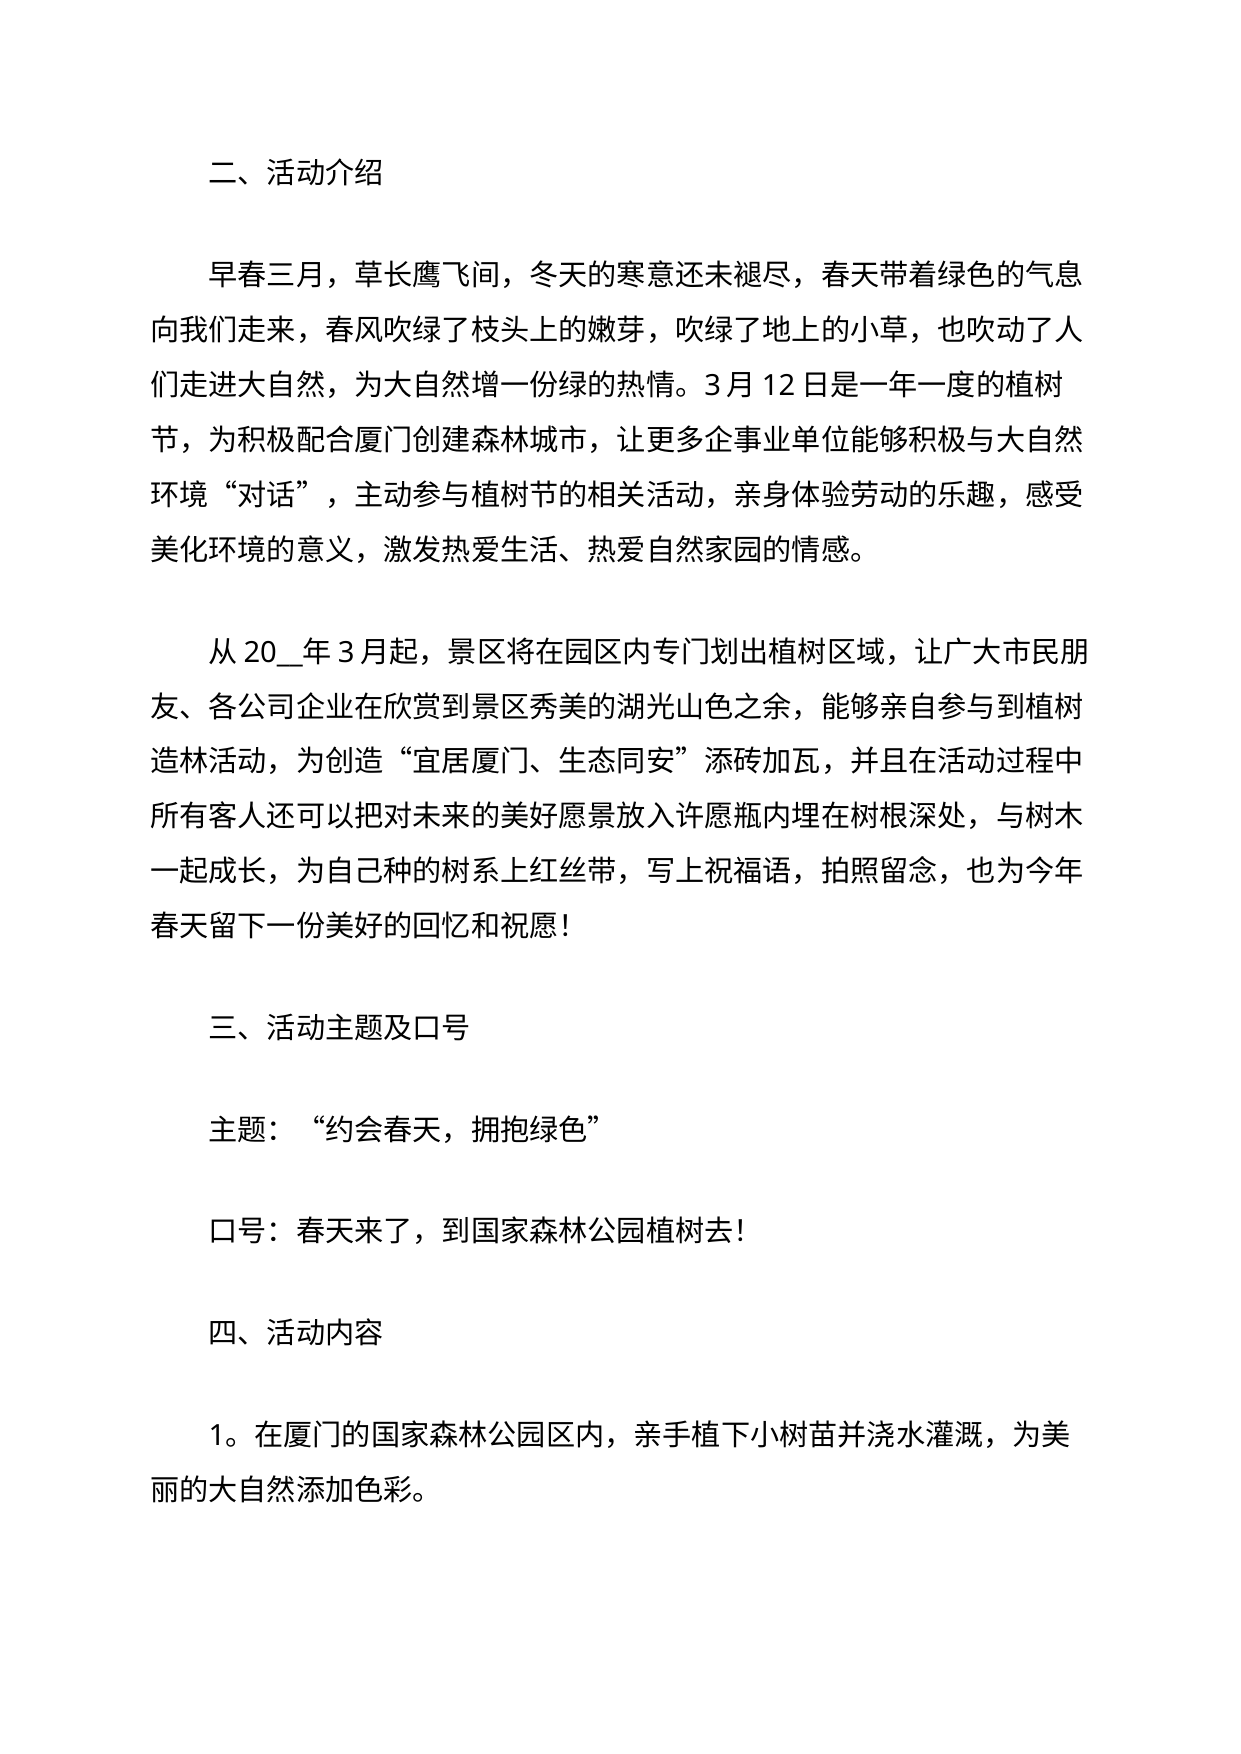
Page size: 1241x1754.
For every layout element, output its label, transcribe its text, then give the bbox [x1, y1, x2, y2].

text 早春三月，草长鹰飞间，冬天的寒意还未褪尽，春天带着绿色的气息向我们走来，春风吹绿了枝头上的嫩芽，吹绿了地上的小草，也吹动了人们走进大自然，为大自然增一份绿的热情。3月12日是一年一度的植树节，为积极配合厦门创建森林城市，让更多企事业单位能够积极与大自然环境“对话”，主动参与植树节的相关活动，亲身体验劳动的乐趣，感受美化环境的意义，激发热爱生活、热爱自然家园的情感。 [150, 252, 1090, 569]
text 主题：“约会春天，拥抱绿色” [150, 1106, 1090, 1148]
text 二、活动介绍 [150, 150, 1090, 192]
text 1。在厦门的国家森林公园区内，亲手植下小树苗并浇水灌溉，为美丽的大自然添加色彩。 [150, 1412, 1090, 1509]
text 口号：春天来了，到国家森林公园植树去！ [150, 1208, 1090, 1250]
text 三、活动主题及口号 [150, 1004, 1090, 1047]
text 四、活动内容 [150, 1310, 1090, 1352]
text 从20__年3月起，景区将在园区内专门划出植树区域，让广大市民朋友、各公司企业在欣赏到景区秀美的湖光山色之余，能够亲自参与到植树造林活动，为创造“宜居厦门、生态同安”添砖加瓦，并且在活动过程中所有客人还可以把对未来的美好愿景放入许愿瓶内埋在树根深处，与树木一起成长，为自己种的树系上红丝带，写上祝福语，拍照留念，也为今年春天留下一份美好的回忆和祝愿！ [150, 628, 1090, 945]
